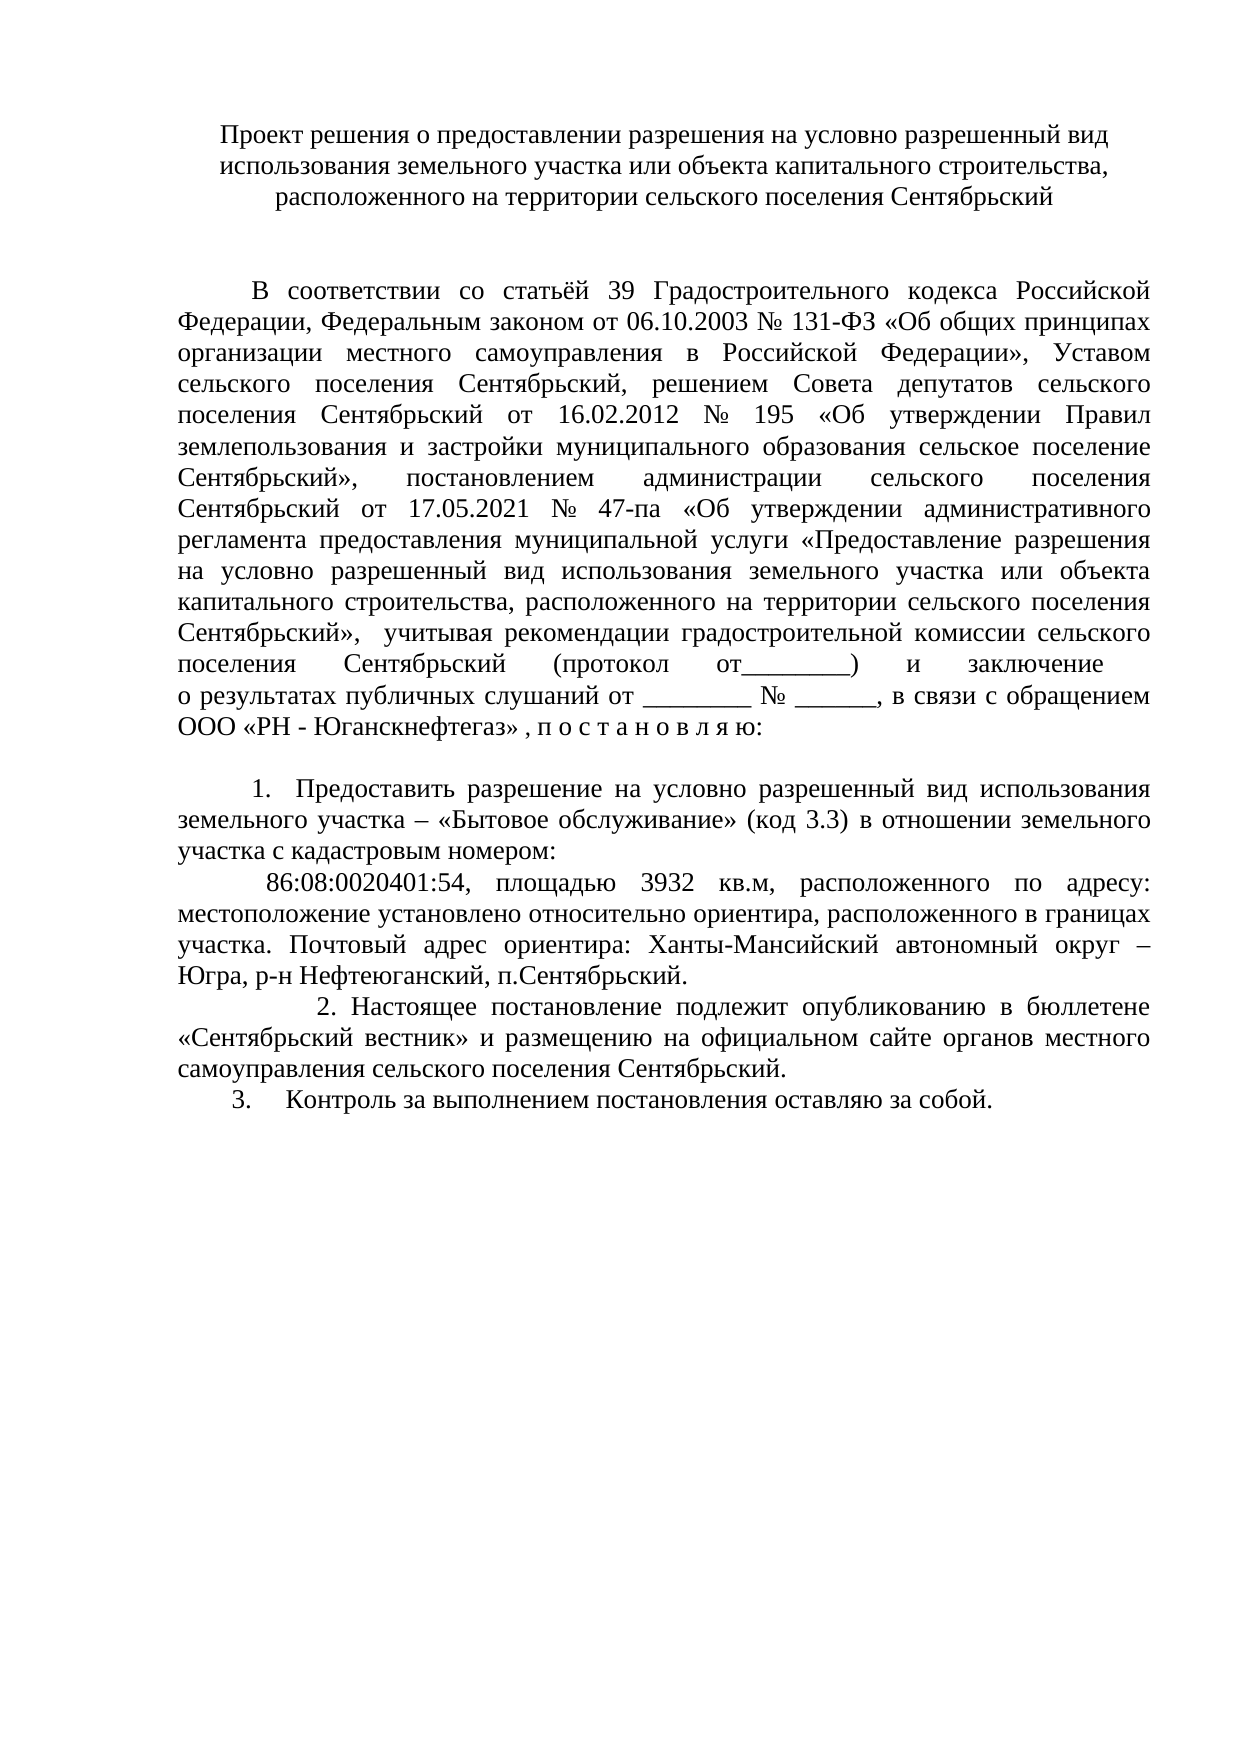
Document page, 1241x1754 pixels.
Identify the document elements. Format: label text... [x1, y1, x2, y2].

text 3. Контроль за выполнением постановления оставляю за собой. [177, 1084, 1152, 1115]
text 86:08:0020401:54, площадью 3932 кв.м, расположенного по адресу: местоположение установлено относительно ориентира, расположенного в границах участка. Почтовый адрес ориентира: Ханты-Мансийский автономный округ – Югра, р-н Нефтеюганский, п.Сентябрьский. [177, 866, 1152, 990]
text Проект решения о предоставлении разрешения на условно разрешенный вид использования земельного участка или объекта капитального строительства, расположенного на территории сельского поселения Сентябрьский [177, 118, 1152, 212]
list Предоставить разрешение на условно разрешенный вид использования земельного участка – «Бытовое обслуживание» (код 3.3) в отношении земельного участка с кадастровым номером: [177, 772, 1152, 866]
text 2. Настоящее постановление подлежит опубликованию в бюллетене «Сентябрьский вестник» и размещению на официальном сайте органов местного самоуправления сельского поселения Сентябрьский. [177, 990, 1152, 1084]
list В соответствии со статьёй 39 Градостроительного кодекса Российской Федерации, Федеральным законом от 06.10.2003 № 131-ФЗ «Об общих принципах организации местного самоуправления в Российской Федерации», Уставом сельского поселения Сентябрьский, решением Совета депутатов сельского поселения Сентябрьский от 16.02.2012 № 195 «Об утверждении Правил землепользования и застройки муниципального образования сельское поселение Сентябрьский», постановлением администрации сельского поселения Сентябрьский от 17.05.2021 № 47-па «Об утверждении административного регламента предоставления муниципальной услуги «Предоставление разрешения на условно разрешенный вид использования земельного участка или объекта капитального строительства, расположенного на территории сельского поселения Сентябрьский», учитывая рекомендации градостроительной комиссии сельского поселения Сентябрьский (протокол от________) и заключение о результатах публичных слушаний от ________ № ______, в связи с обращением ООО «РН - Юганскнефтегаз» , п о с т а н о в л я ю: [177, 274, 1152, 741]
